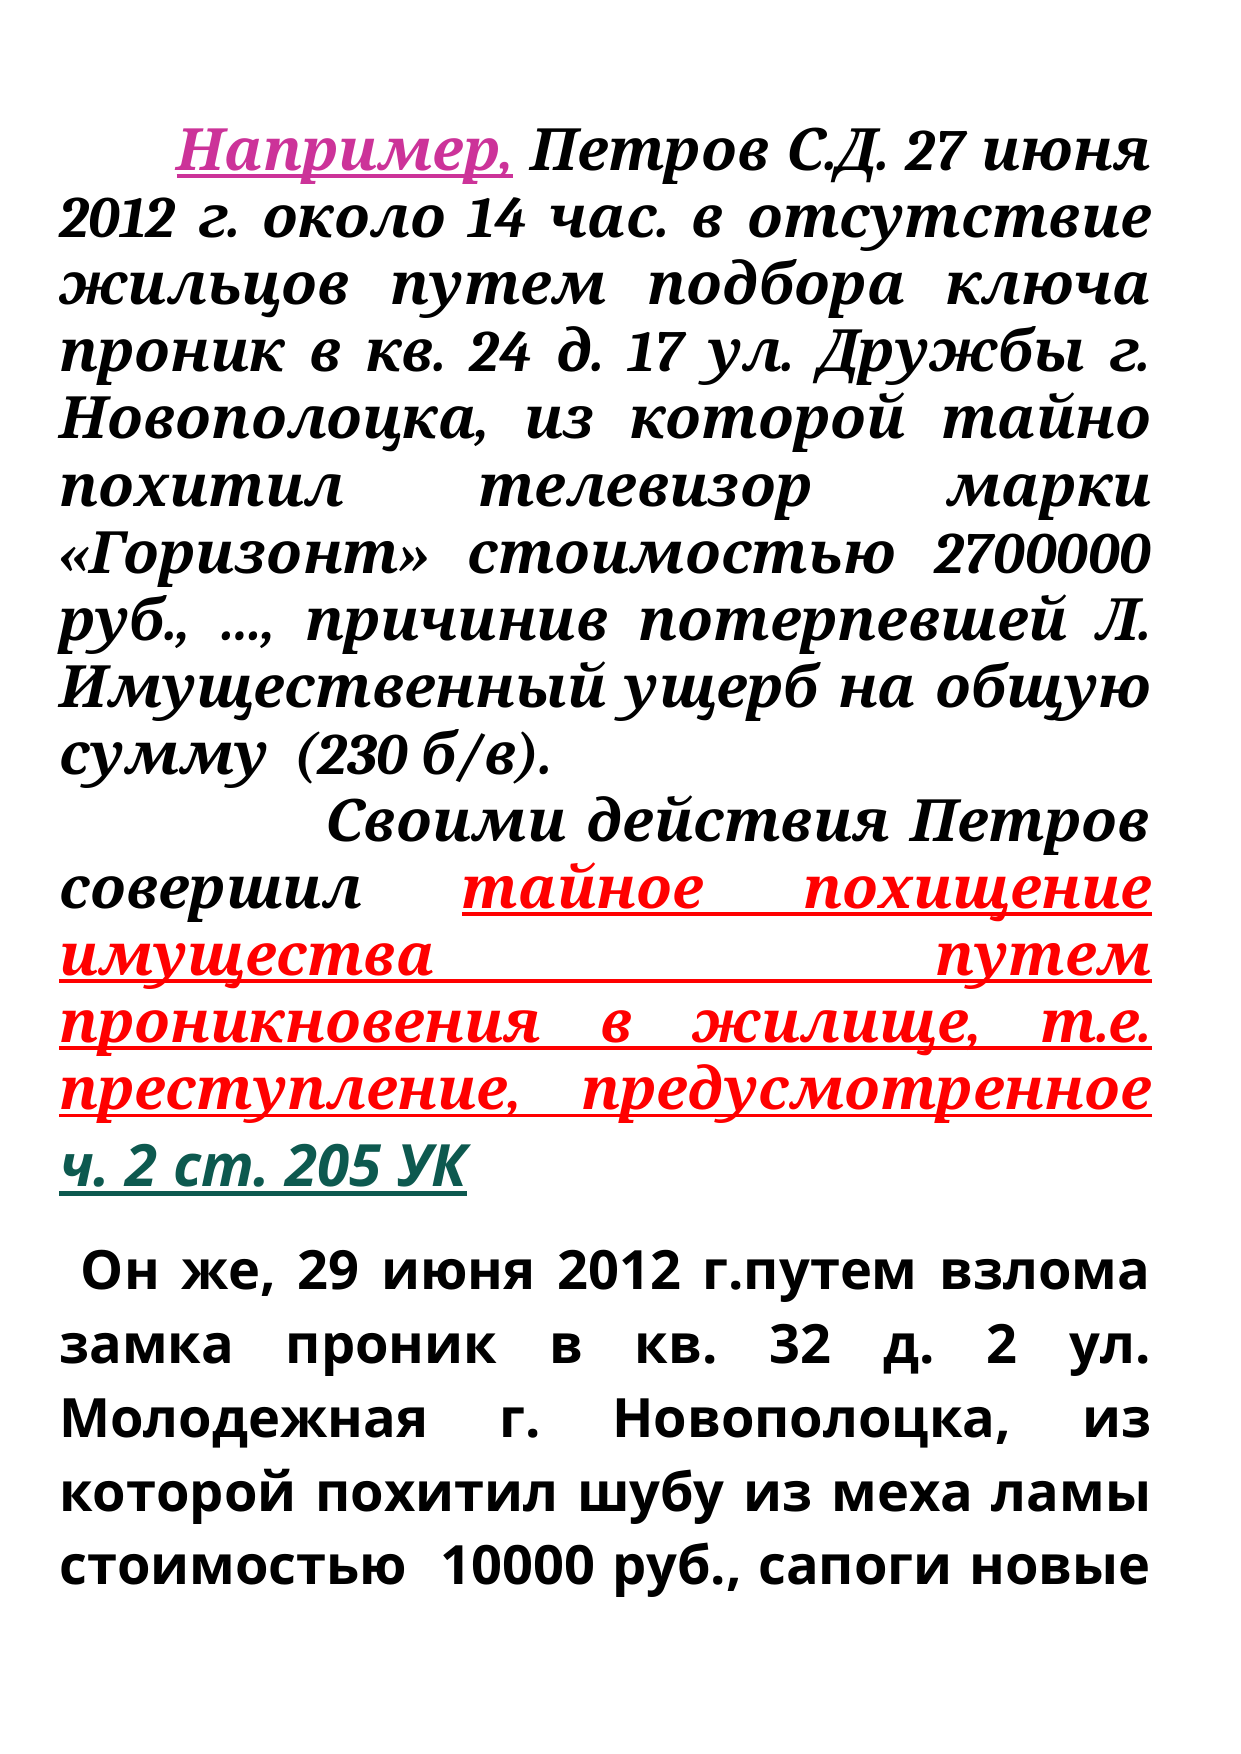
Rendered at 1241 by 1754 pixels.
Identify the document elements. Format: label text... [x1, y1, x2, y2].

text Своими действия Петров совершил тайное похищение имущества путем проникновения в жилище, т.е. преступление, предусмотренное ч. 2 ст. 205 УК [59, 1050, 1152, 1114]
text Своими действия Петров совершил тайное похищение имущества путем проникновения в жилище, т.е. преступление, предусмотренное ч. 2 ст. 205 УК [59, 789, 1152, 979]
text Например, Петров С.Д. 27 июня 2012 г. около 14 час. в отсутствие жильцов путем подбора ключа проник в кв. 24 д. 17 ул. Дружбы г. Новополоцка, из которой тайно похитил телевизор марки «Горизонт» стоимостью 2700000 руб., …, причинив потерпевшей Л. Имущественный ущерб на общую сумму (230 б/в). [59, 118, 1152, 789]
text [59, 1232, 1152, 1601]
text Своими действия Петров совершил тайное похищение имущества путем проникновения в жилище, т.е. преступление, предусмотренное ч. 2 ст. 205 УК [59, 983, 1152, 1046]
text Своими действия Петров совершил тайное похищение имущества путем проникновения в жилище, т.е. преступление, предусмотренное ч. 2 ст. 205 УК [59, 1117, 1152, 1204]
